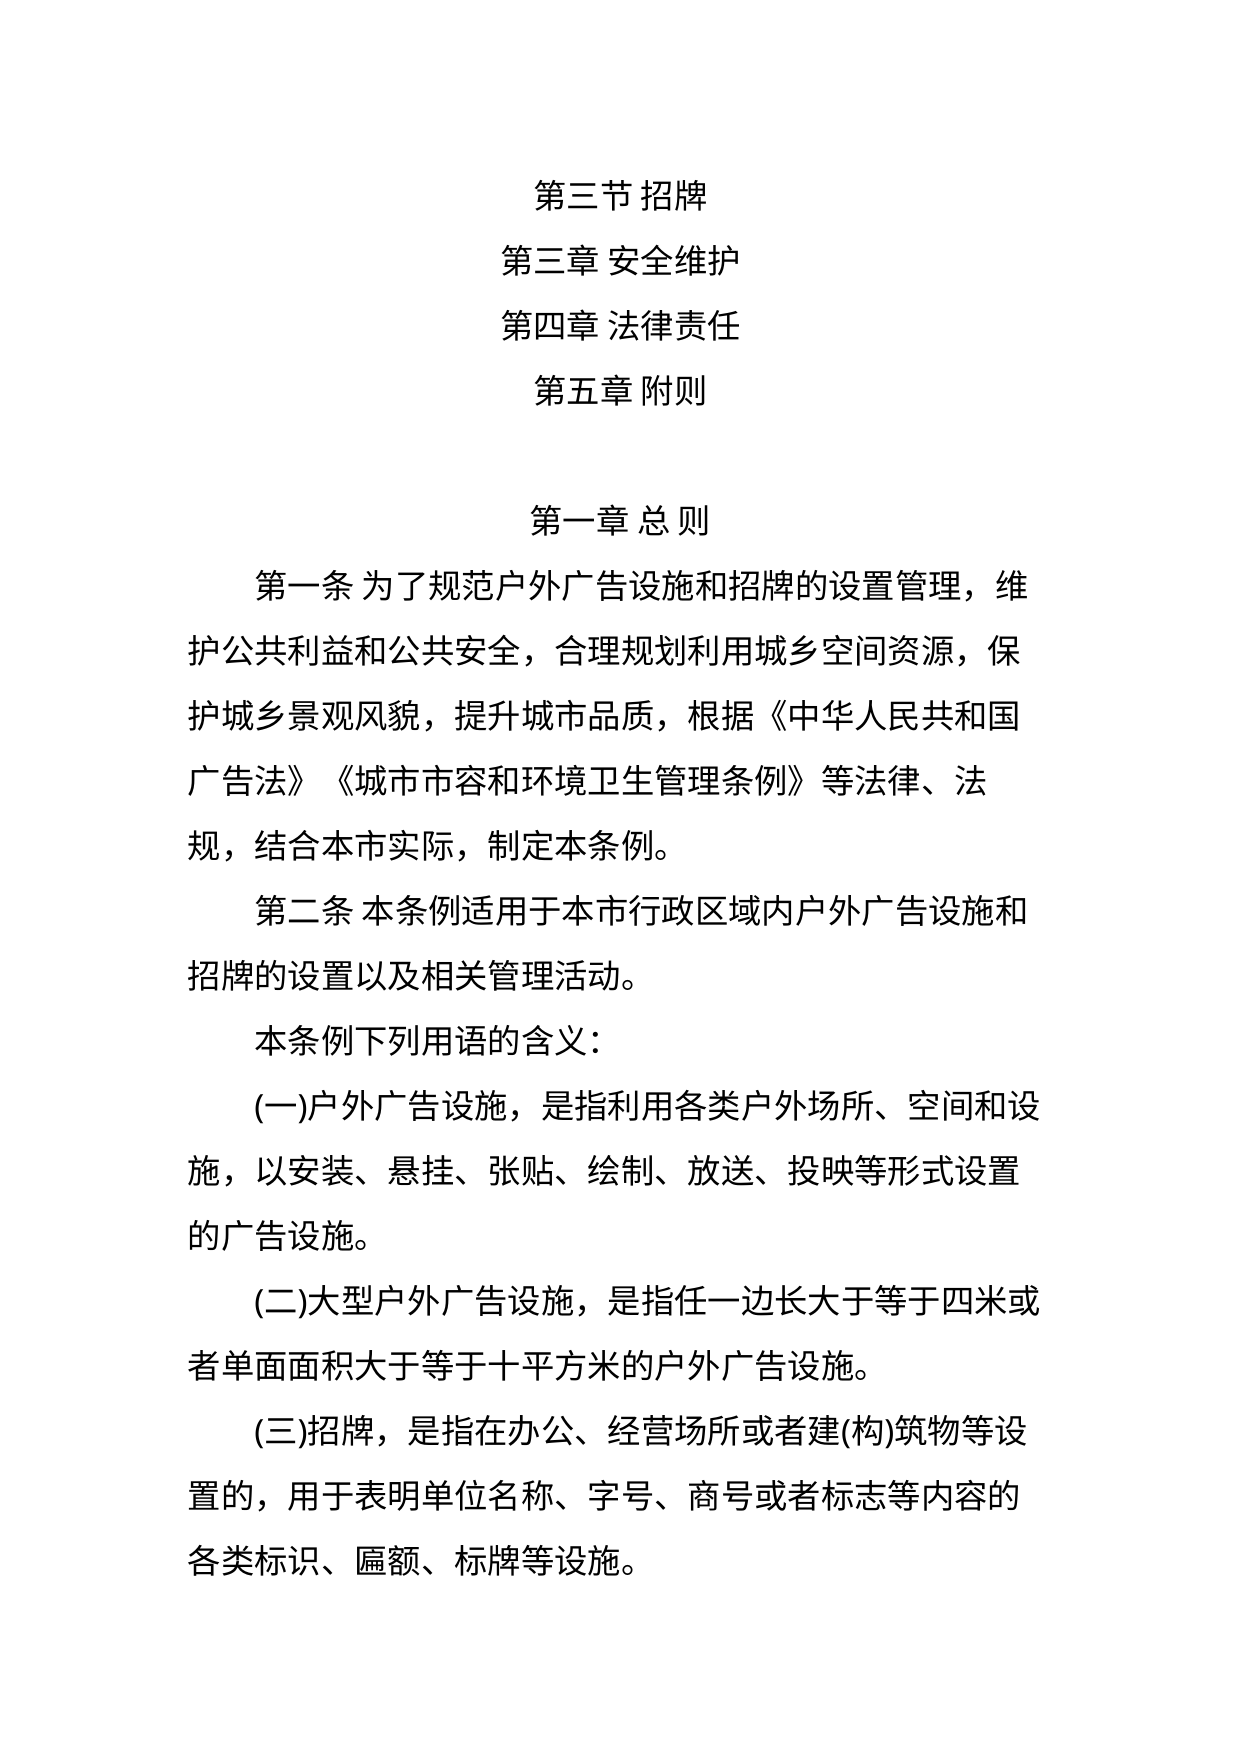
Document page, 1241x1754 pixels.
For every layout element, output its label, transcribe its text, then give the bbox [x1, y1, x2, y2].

text (二)大型户外广告设施，是指任一边长大于等于四米或者单面面积大于等于十平方米的户外广告设施。 [187, 1267, 1053, 1397]
text 第四章 法律责任 [187, 292, 1053, 357]
text 第二条 本条例适用于本市行政区域内户外广告设施和招牌的设置以及相关管理活动。 [187, 877, 1053, 1007]
text 第一条 为了规范户外广告设施和招牌的设置管理，维护公共利益和公共安全，合理规划利用城乡空间资源，保护城乡景观风貌，提升城市品质，根据《中华人民共和国广告法》《城市市容和环境卫生管理条例》等法律、法规，结合本市实际，制定本条例。 [187, 552, 1053, 877]
text (三)招牌，是指在办公、经营场所或者建(构)筑物等设置的，用于表明单位名称、字号、商号或者标志等内容的各类标识、匾额、标牌等设施。 [187, 1397, 1053, 1592]
text 第三章 安全维护 [187, 227, 1053, 292]
text 第三节 招牌 [187, 162, 1053, 227]
text 第一章 总 则 [187, 422, 1053, 552]
text (一)户外广告设施，是指利用各类户外场所、空间和设施，以安装、悬挂、张贴、绘制、放送、投映等形式设置的广告设施。 [187, 1072, 1053, 1267]
text 本条例下列用语的含义： [187, 1007, 1053, 1072]
text 第五章 附则 [187, 357, 1053, 422]
